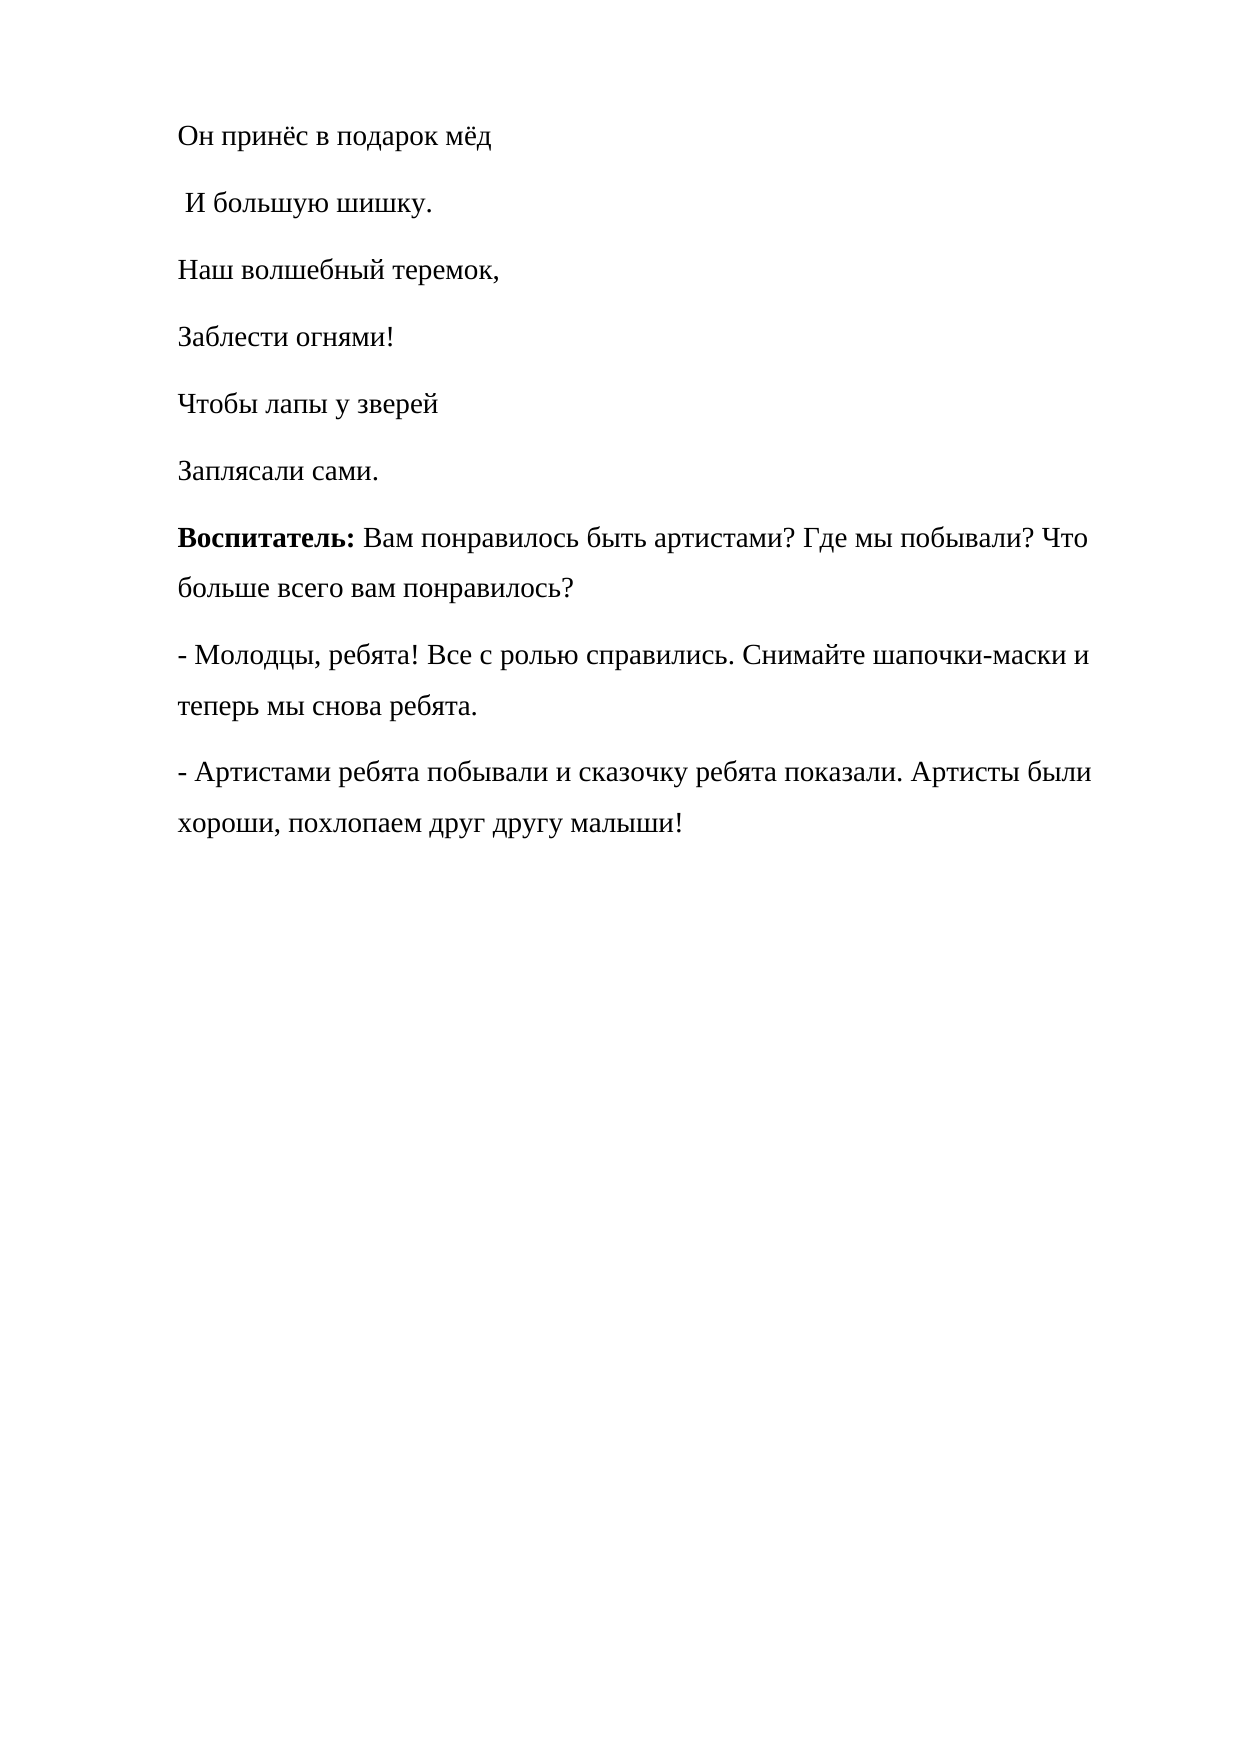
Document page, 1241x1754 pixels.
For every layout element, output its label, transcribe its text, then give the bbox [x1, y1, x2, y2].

text Наш волшебный теремок, [177, 252, 1152, 286]
text Он принёс в подарок мёд [177, 118, 1152, 152]
text - Молодцы, ребята! Все с ролью справились. Снимайте шапочки-маски и теперь мы снова ребята. [177, 637, 1152, 721]
text - Артистами ребята побывали и сказочку ребята показали. Артисты были хороши, похлопаем друг другу малыши! [177, 754, 1152, 838]
text Воспитатель: Вам понравилось быть артистами? Где мы побывали? Что больше всего вам понравилось? [177, 520, 1152, 604]
text И большую шишку. [177, 185, 1152, 219]
text Чтобы лапы у зверей [177, 386, 1152, 419]
text Заблести огнями! [177, 319, 1152, 353]
text Заплясали сами. [177, 453, 1152, 487]
